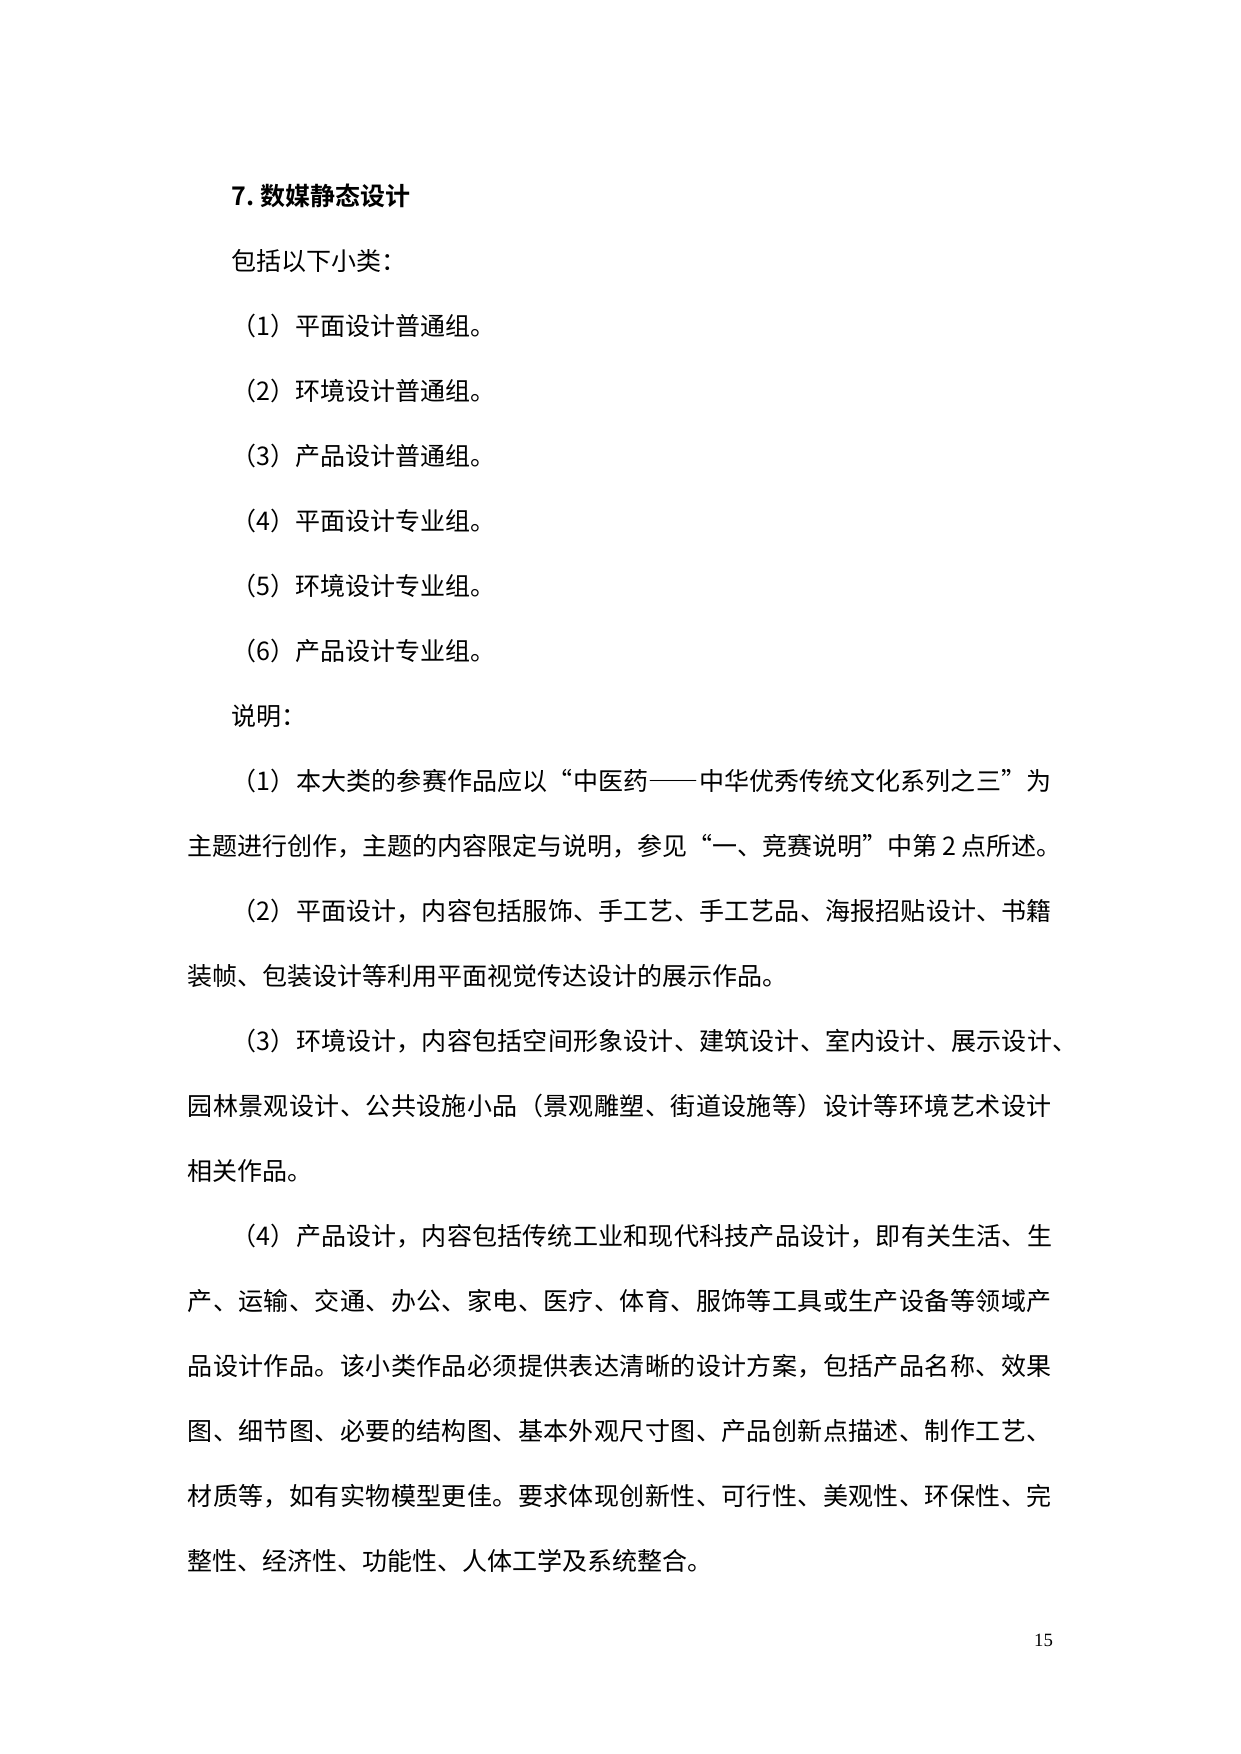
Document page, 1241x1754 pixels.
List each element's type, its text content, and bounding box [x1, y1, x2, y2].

text 包括以下小类： [187, 227, 1053, 292]
text （3）产品设计普通组。 [187, 422, 1053, 487]
text 7. 数媒静态设计 [187, 162, 1053, 227]
text （1）平面设计普通组。 [187, 292, 1053, 357]
text 说明： [187, 682, 1053, 747]
text （3）环境设计，内容包括空间形象设计、建筑设计、室内设计、展示设计、园林景观设计、公共设施小品（景观雕塑、街道设施等）设计等环境艺术设计相关作品。 [187, 1007, 1053, 1202]
text （5）环境设计专业组。 [187, 552, 1053, 617]
text （1）本大类的参赛作品应以“中医药——中华优秀传统文化系列之三”为主题进行创作，主题的内容限定与说明，参见“一、竞赛说明”中第2点所述。 [187, 747, 1053, 877]
text （2）环境设计普通组。 [187, 357, 1053, 422]
text （6）产品设计专业组。 [187, 617, 1053, 682]
text （4）产品设计，内容包括传统工业和现代科技产品设计，即有关生活、生产、运输、交通、办公、家电、医疗、体育、服饰等工具或生产设备等领域产品设计作品。该小类作品必须提供表达清晰的设计方案，包括产品名称、效果图、细节图、必要的结构图、基本外观尺寸图、产品创新点描述、制作工艺、材质等，如有实物模型更佳。要求体现创新性、可行性、美观性、环保性、完整性、经济性、功能性、人体工学及系统整合。 [187, 1202, 1053, 1592]
text （2）平面设计，内容包括服饰、手工艺、手工艺品、海报招贴设计、书籍装帧、包装设计等利用平面视觉传达设计的展示作品。 [187, 877, 1053, 1007]
text （4）平面设计专业组。 [187, 487, 1053, 552]
